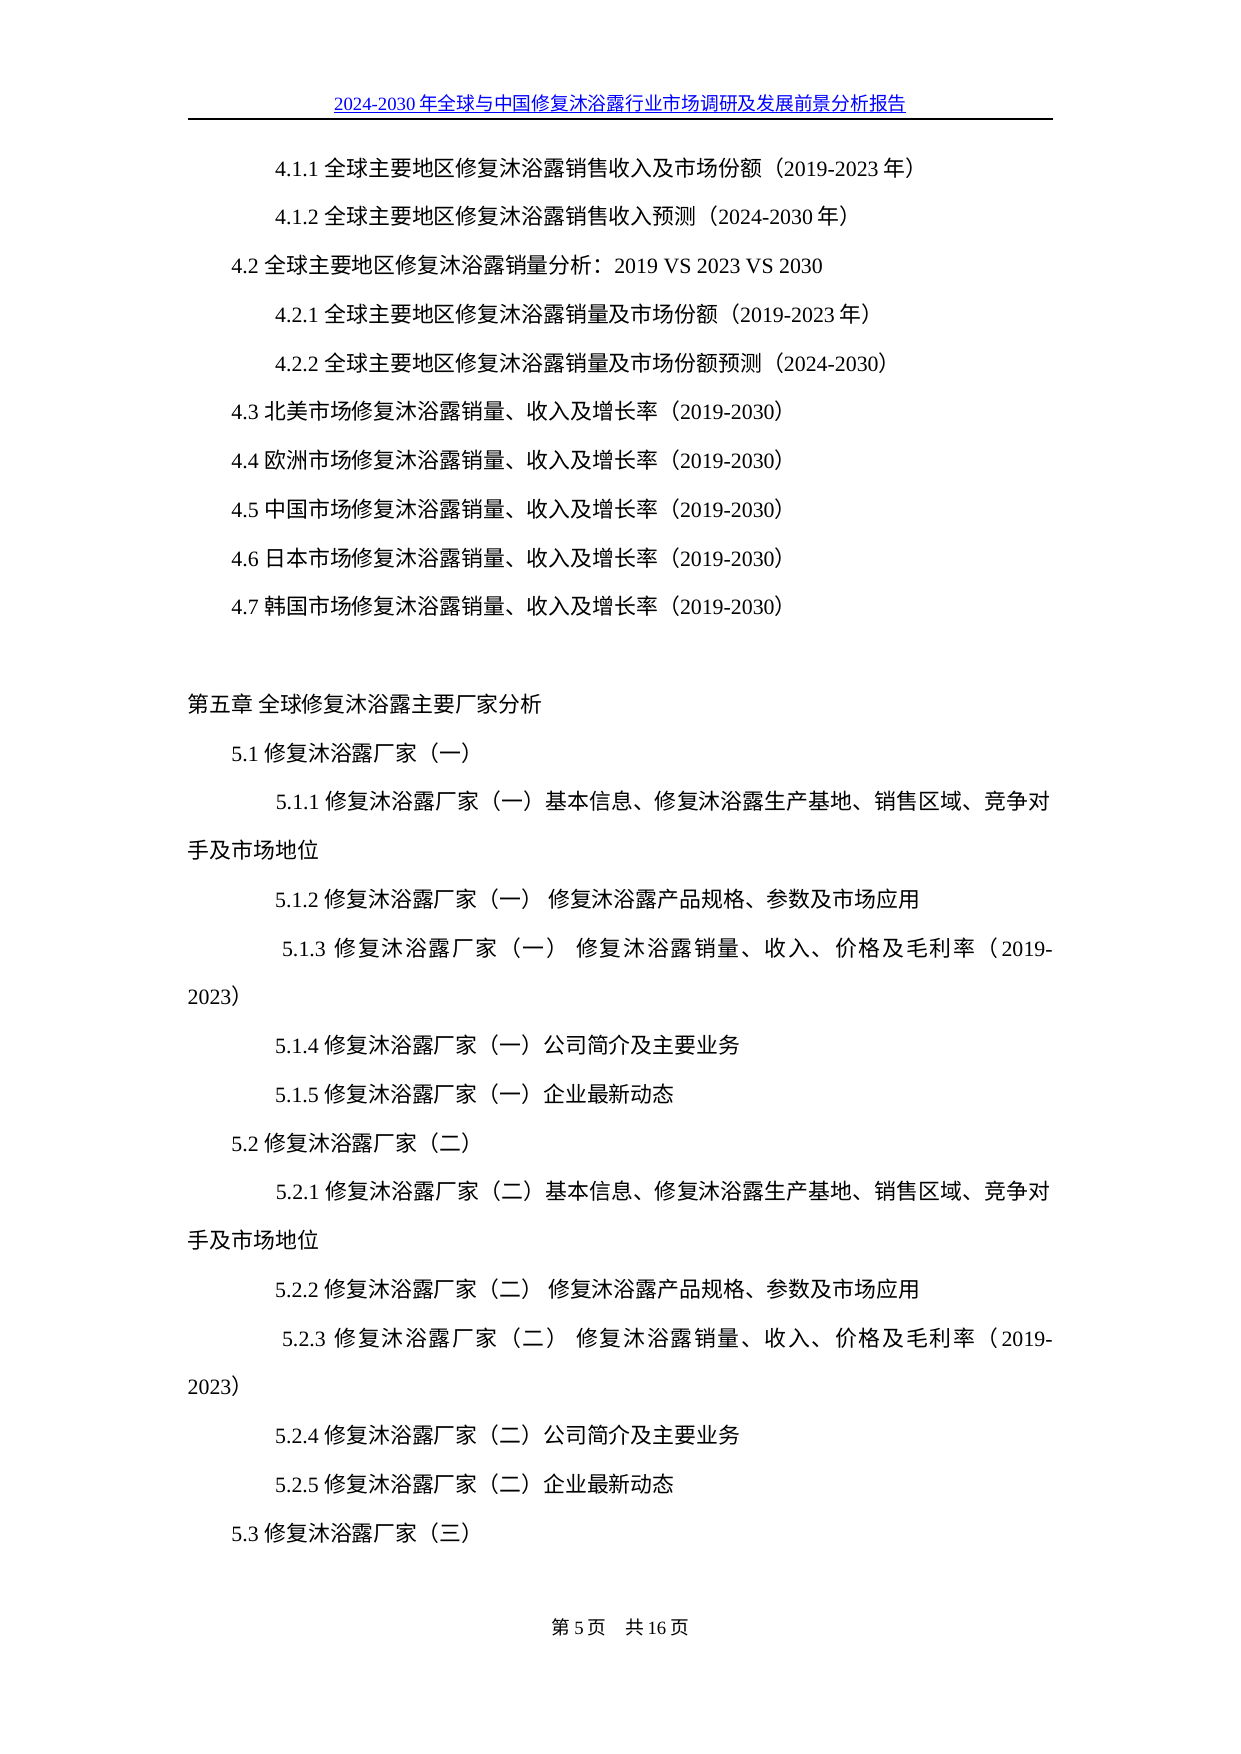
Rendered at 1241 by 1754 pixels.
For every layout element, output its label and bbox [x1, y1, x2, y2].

text [187, 150, 1053, 1548]
